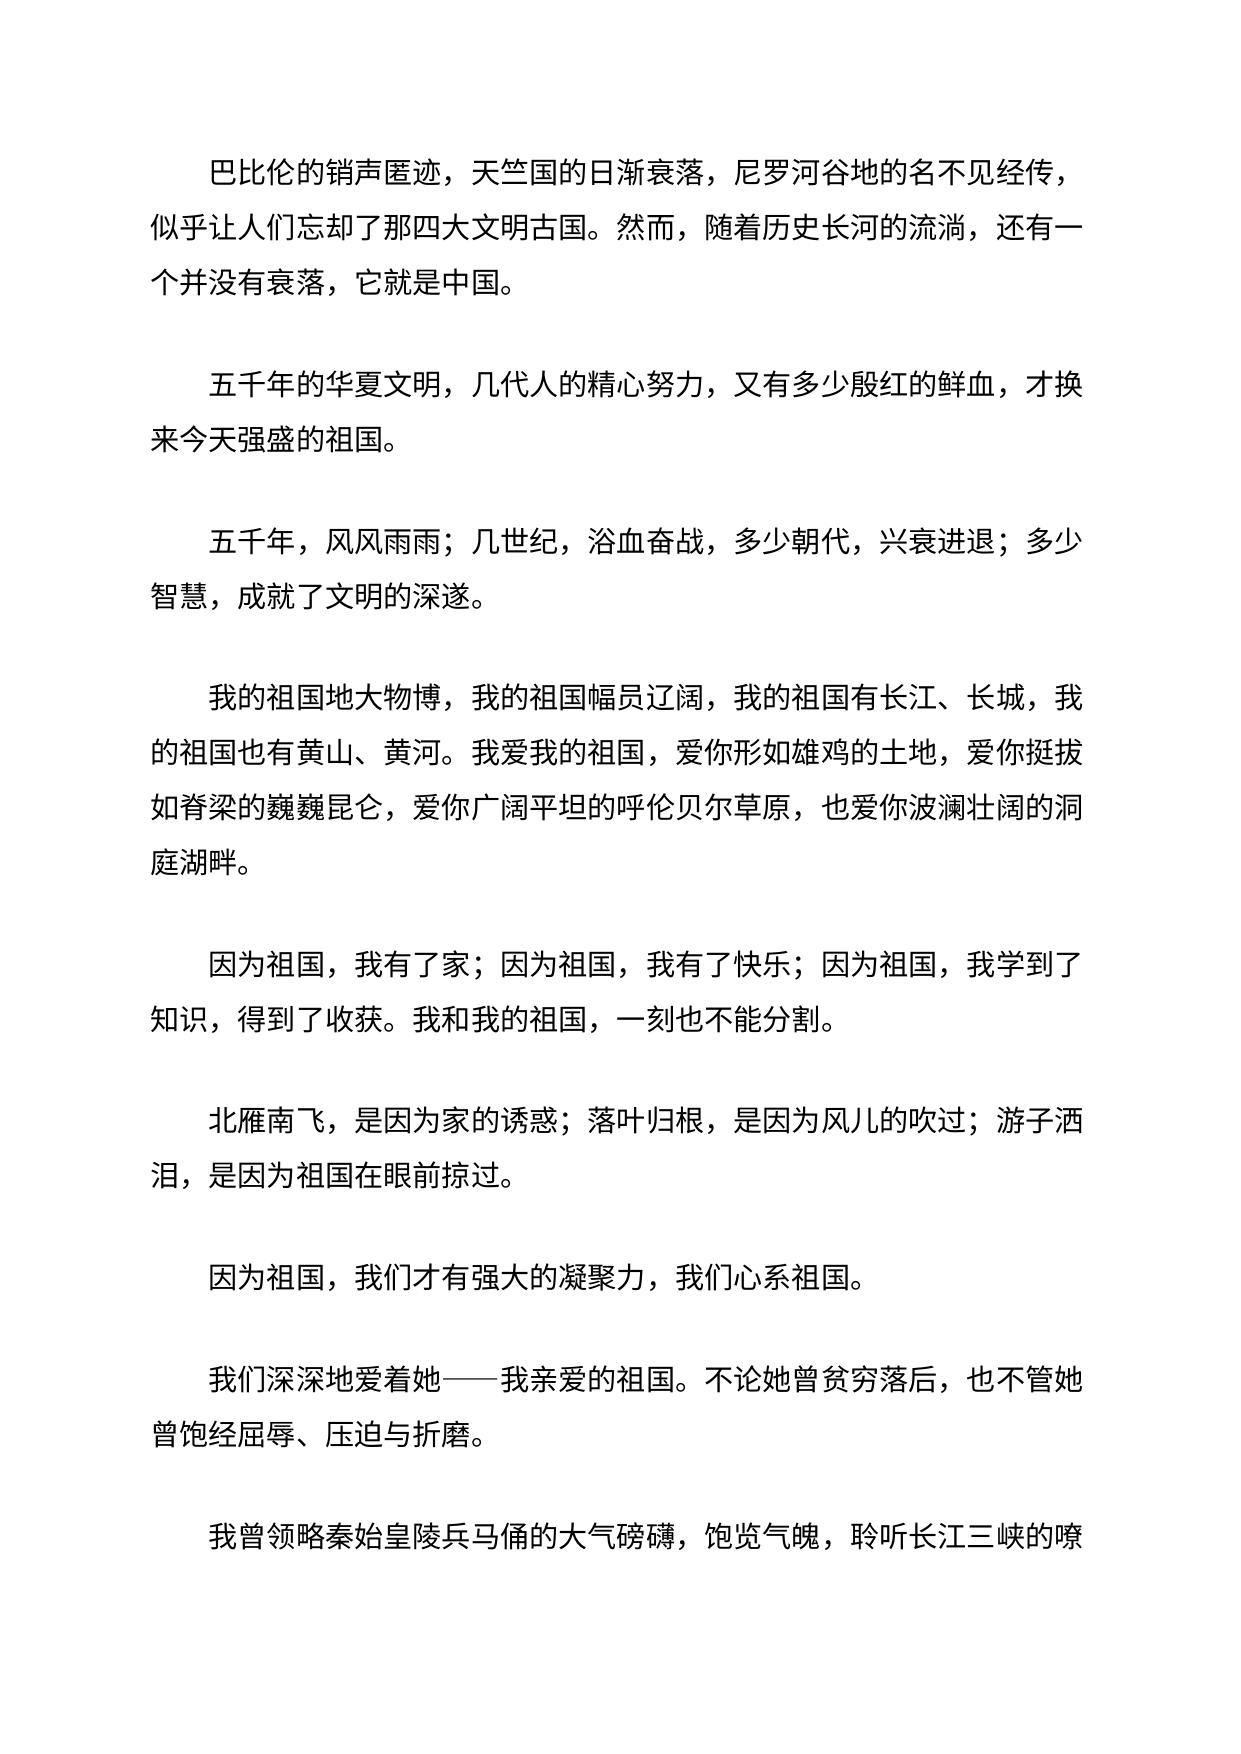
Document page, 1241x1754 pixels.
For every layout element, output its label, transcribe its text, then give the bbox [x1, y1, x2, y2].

text 五千年，风风雨雨；几世纪，浴血奋战，多少朝代，兴衰进退；多少智慧，成就了文明的深遂。 [150, 518, 1090, 615]
text 我的祖国地大物博，我的祖国幅员辽阔，我的祖国有长江、长城，我的祖国也有黄山、黄河。我爱我的祖国，爱你形如雄鸡的土地，爱你挺拔如脊梁的巍巍昆仑，爱你广阔平坦的呼伦贝尔草原，也爱你波澜壮阔的洞庭湖畔。 [150, 675, 1090, 882]
text 北雁南飞，是因为家的诱惑；落叶归根，是因为风儿的吹过；游子洒泪，是因为祖国在眼前掠过。 [150, 1098, 1090, 1195]
text 因为祖国，我们才有强大的凝聚力，我们心系祖国。 [150, 1255, 1090, 1297]
text 五千年的华夏文明，几代人的精心努力，又有多少殷红的鲜血，才换来今天强盛的祖国。 [150, 362, 1090, 459]
text 巴比伦的销声匿迹，天竺国的日渐衰落，尼罗河谷地的名不见经传，似乎让人们忘却了那四大文明古国。然而，随着历史长河的流淌，还有一个并没有衰落，它就是中国。 [150, 150, 1090, 302]
text 因为祖国，我有了家；因为祖国，我有了快乐；因为祖国，我学到了知识，得到了收获。我和我的祖国，一刻也不能分割。 [150, 941, 1090, 1038]
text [150, 1513, 1090, 1555]
text 我们深深地爱着她——我亲爱的祖国。不论她曾贫穷落后，也不管她曾饱经屈辱、压迫与折磨。 [150, 1356, 1090, 1454]
